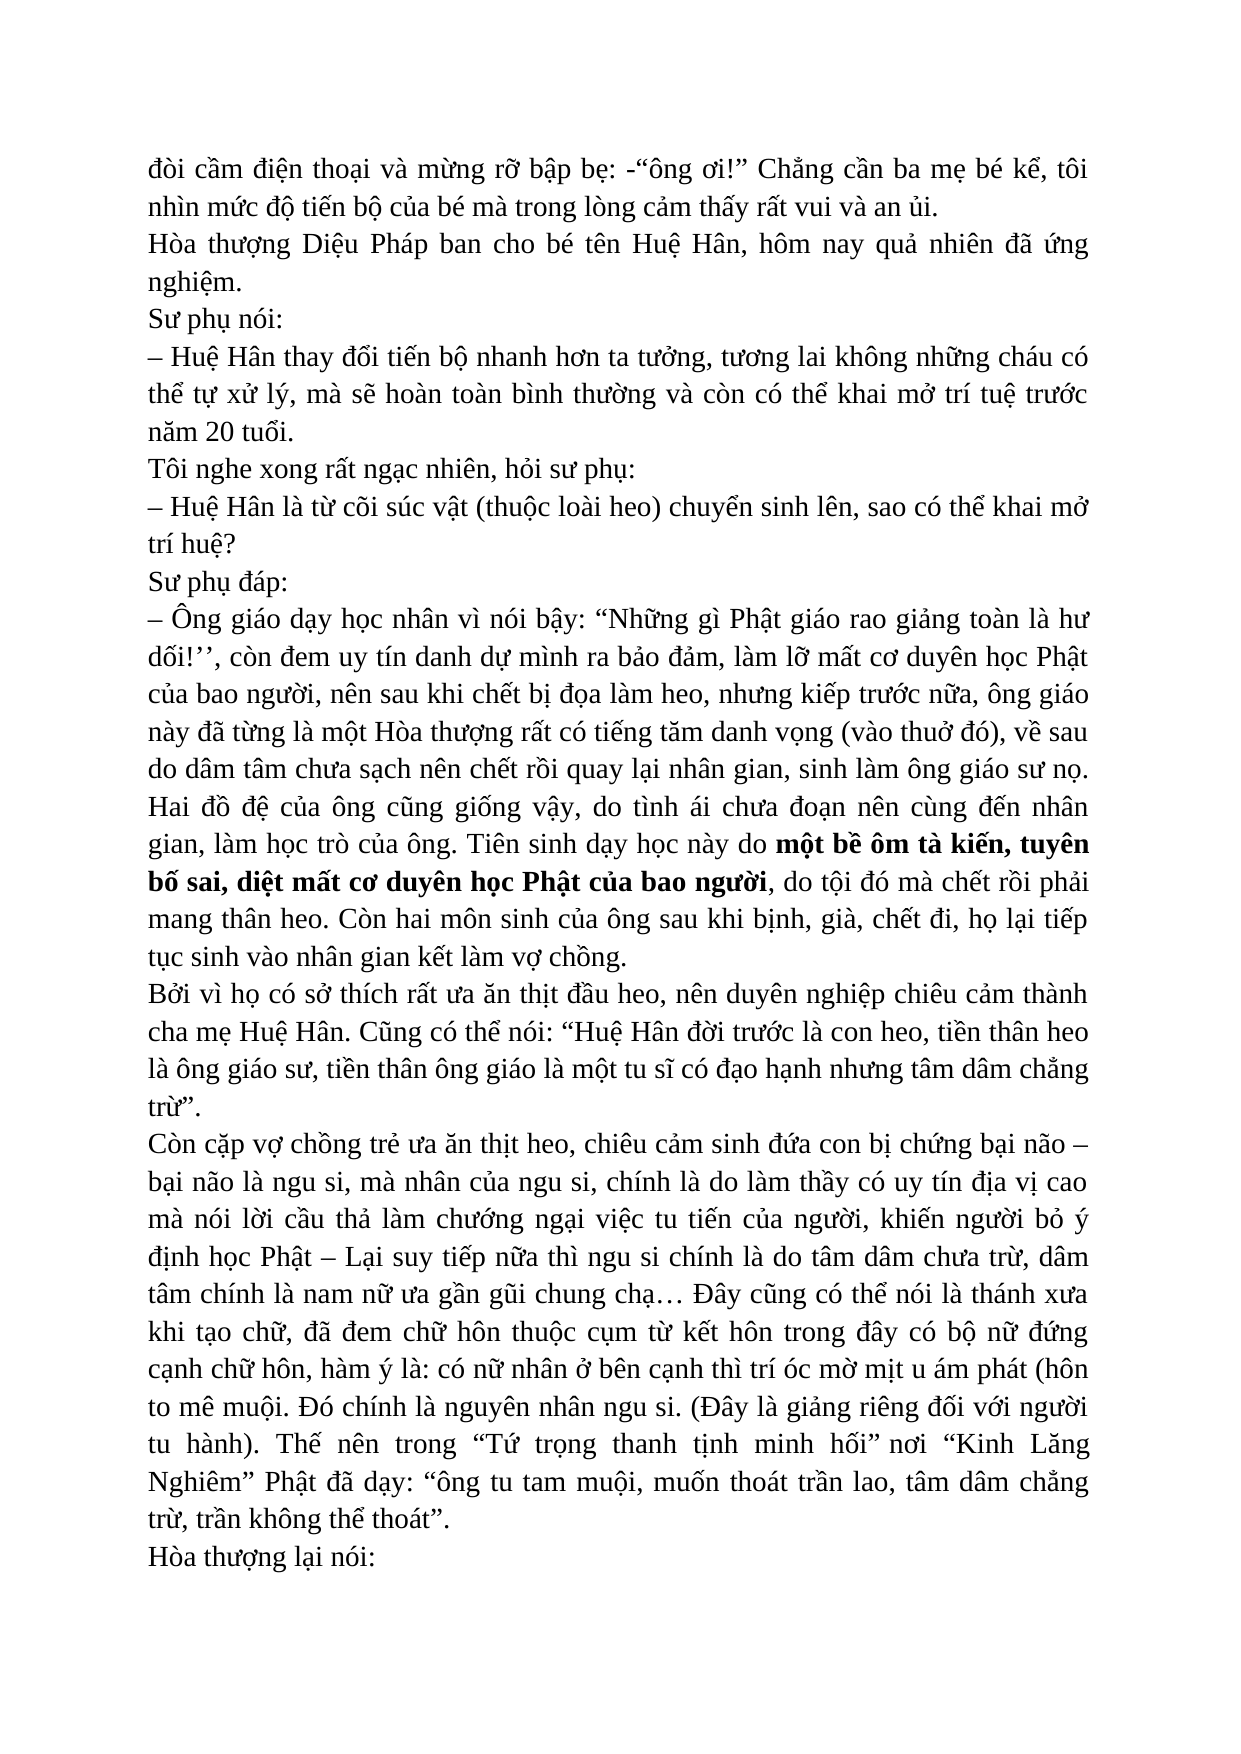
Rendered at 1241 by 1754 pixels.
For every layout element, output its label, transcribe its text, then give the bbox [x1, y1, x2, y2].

text Sư phụ nói: [148, 298, 1090, 335]
text Tôi nghe xong rất ngạc nhiên, hỏi sư phụ: [148, 448, 1090, 485]
text Hòa thượng Diệu Pháp ban cho bé tên Huệ Hân, hôm nay quả nhiên đã ứng nghiệm. [148, 223, 1090, 298]
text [148, 148, 1090, 223]
text – Huệ Hân thay đổi tiến bộ nhanh hơn ta tưởng, tương lai không những cháu có thể tự xử lý, mà sẽ hoàn toàn bình thường và còn có thể khai mở trí tuệ trước năm 20 tuổi. [148, 335, 1090, 448]
text Hòa thượng lại nói: [148, 1535, 1090, 1573]
text Còn cặp vợ chồng trẻ ưa ăn thịt heo, chiêu cảm sinh đứa con bị chứng bại não – bại não là ngu si, mà nhân của ngu si, chính là do làm thầy có uy tín địa vị cao mà nói lời cầu thả làm chướng ngại việc tu tiến của người, khiến người bỏ ý định học Phật – Lại suy tiếp nữa thì ngu si chính là do tâm dâm chưa trừ, dâm tâm chính là nam nữ ưa gần gũi chung chạ… Đây cũng có thể nói là thánh xưa khi tạo chữ, đã đem chữ hôn thuộc cụm từ kết hôn trong đây có bộ nữ đứng cạnh chữ hôn, hàm ý là: có nữ nhân ở bên cạnh thì trí óc mờ mịt u ám phát (hôn to mê muội. Đó chính là nguyên nhân ngu si. (Đây là giảng riêng đối với người tu hành). Thế nên trong “Tứ trọng thanh tịnh minh hối” nơi “Kinh Lăng Nghiêm” Phật đã dạy: “ông tu tam muội, muốn thoát trần lao, tâm dâm chẳng trừ, trần không thể thoát”. [148, 1123, 1090, 1535]
text – Huệ Hân là từ cõi súc vật (thuộc loài heo) chuyển sinh lên, sao có thể khai mở trí huệ? [148, 485, 1090, 560]
text Bởi vì họ có sở thích rất ưa ăn thịt đầu heo, nên duyên nghiệp chiêu cảm thành cha mẹ Huệ Hân. Cũng có thể nói: “Huệ Hân đời trước là con heo, tiền thân heo là ông giáo sư, tiền thân ông giáo là một tu sĩ có đạo hạnh nhưng tâm dâm chẳng trừ”. [148, 973, 1090, 1123]
text Sư phụ đáp: [148, 560, 1090, 598]
text – Ông giáo dạy học nhân vì nói bậy: “Những gì Phật giáo rao giảng toàn là hư dối!’’, còn đem uy tín danh dự mình ra bảo đảm, làm lỡ mất cơ duyên học Phật của bao người, nên sau khi chết bị đọa làm heo, nhưng kiếp trước nữa, ông giáo này đã từng là một Hòa thượng rất có tiếng tăm danh vọng (vào thuở đó), về sau do dâm tâm chưa sạch nên chết rồi quay lại nhân gian, sinh làm ông giáo sư nọ. Hai đồ đệ của ông cũng giống vậy, do tình ái chưa đoạn nên cùng đến nhân gian, làm học trò của ông. Tiên sinh dạy học này do một bề ôm tà kiến, tuyên bố sai, diệt mất cơ duyên học Phật của bao người, do tội đó mà chết rồi phải mang thân heo. Còn hai môn sinh của ông sau khi bịnh, già, chết đi, họ lại tiếp tục sinh vào nhân gian kết làm vợ chồng. [148, 598, 1090, 973]
